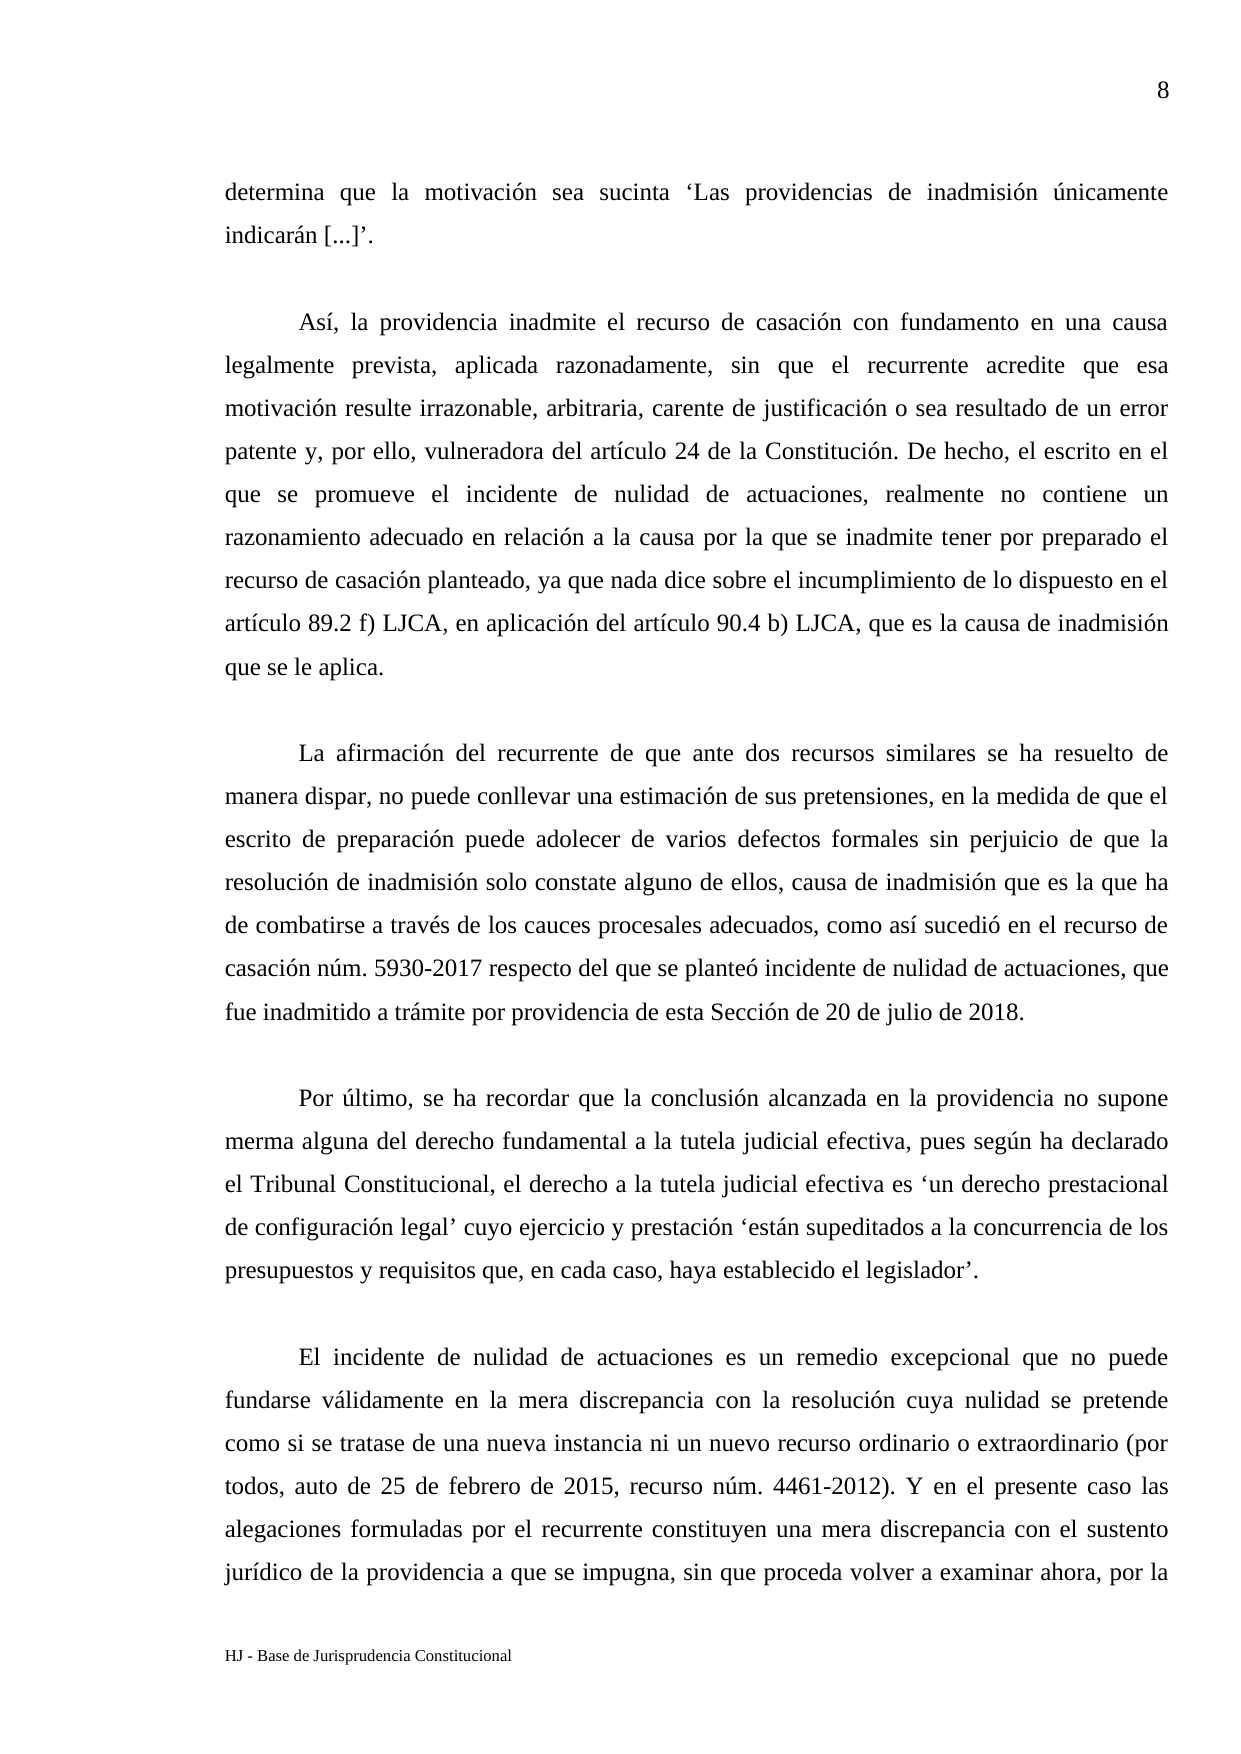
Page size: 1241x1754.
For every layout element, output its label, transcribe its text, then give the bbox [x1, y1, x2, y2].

text La afirmación del recurrente de que ante dos recursos similares se ha resuelto de manera dispar, no puede conllevar una estimación de sus pretensiones, en la medida de que el escrito de preparación puede adolecer de varios defectos formales sin perjuicio de que la resolución de inadmisión solo constate alguno de ellos, causa de inadmisión que es la que ha de combatirse a través de los cauces procesales adecuados, como así sucedió en el recurso de casación núm. 5930-2017 respecto del que se planteó incidente de nulidad de actuaciones, que fue inadmitido a trámite por providencia de esta Sección de 20 de julio de 2018. [224, 738, 1169, 1025]
text Por último, se ha recordar que la conclusión alcanzada en la providencia no supone merma alguna del derecho fundamental a la tutela judicial efectiva, pues según ha declarado el Tribunal Constitucional, el derecho a la tutela judicial efectiva es ‘un derecho prestacional de configuración legal’ cuyo ejercicio y prestación ‘están supeditados a la concurrencia de los presupuestos y requisitos que, en cada caso, haya establecido el legislador’. [224, 1083, 1169, 1284]
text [224, 1342, 1169, 1586]
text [224, 177, 1169, 249]
text Así, la providencia inadmite el recurso de casación con fundamento en una causa legalmente prevista, aplicada razonadamente, sin que el recurrente acredite que esa motivación resulte irrazonable, arbitraria, carente de justificación o sea resultado de un error patente y, por ello, vulneradora del artículo 24 de la Constitución. De hecho, el escrito en el que se promueve el incidente de nulidad de actuaciones, realmente no contiene un razonamiento adecuado en relación a la causa por la que se inadmite tener por preparado el recurso de casación planteado, ya que nada dice sobre el incumplimiento de lo dispuesto en el artículo 89.2 f) LJCA, en aplicación del artículo 90.4 b) LJCA, que es la causa de inadmisión que se le aplica. [224, 307, 1169, 680]
